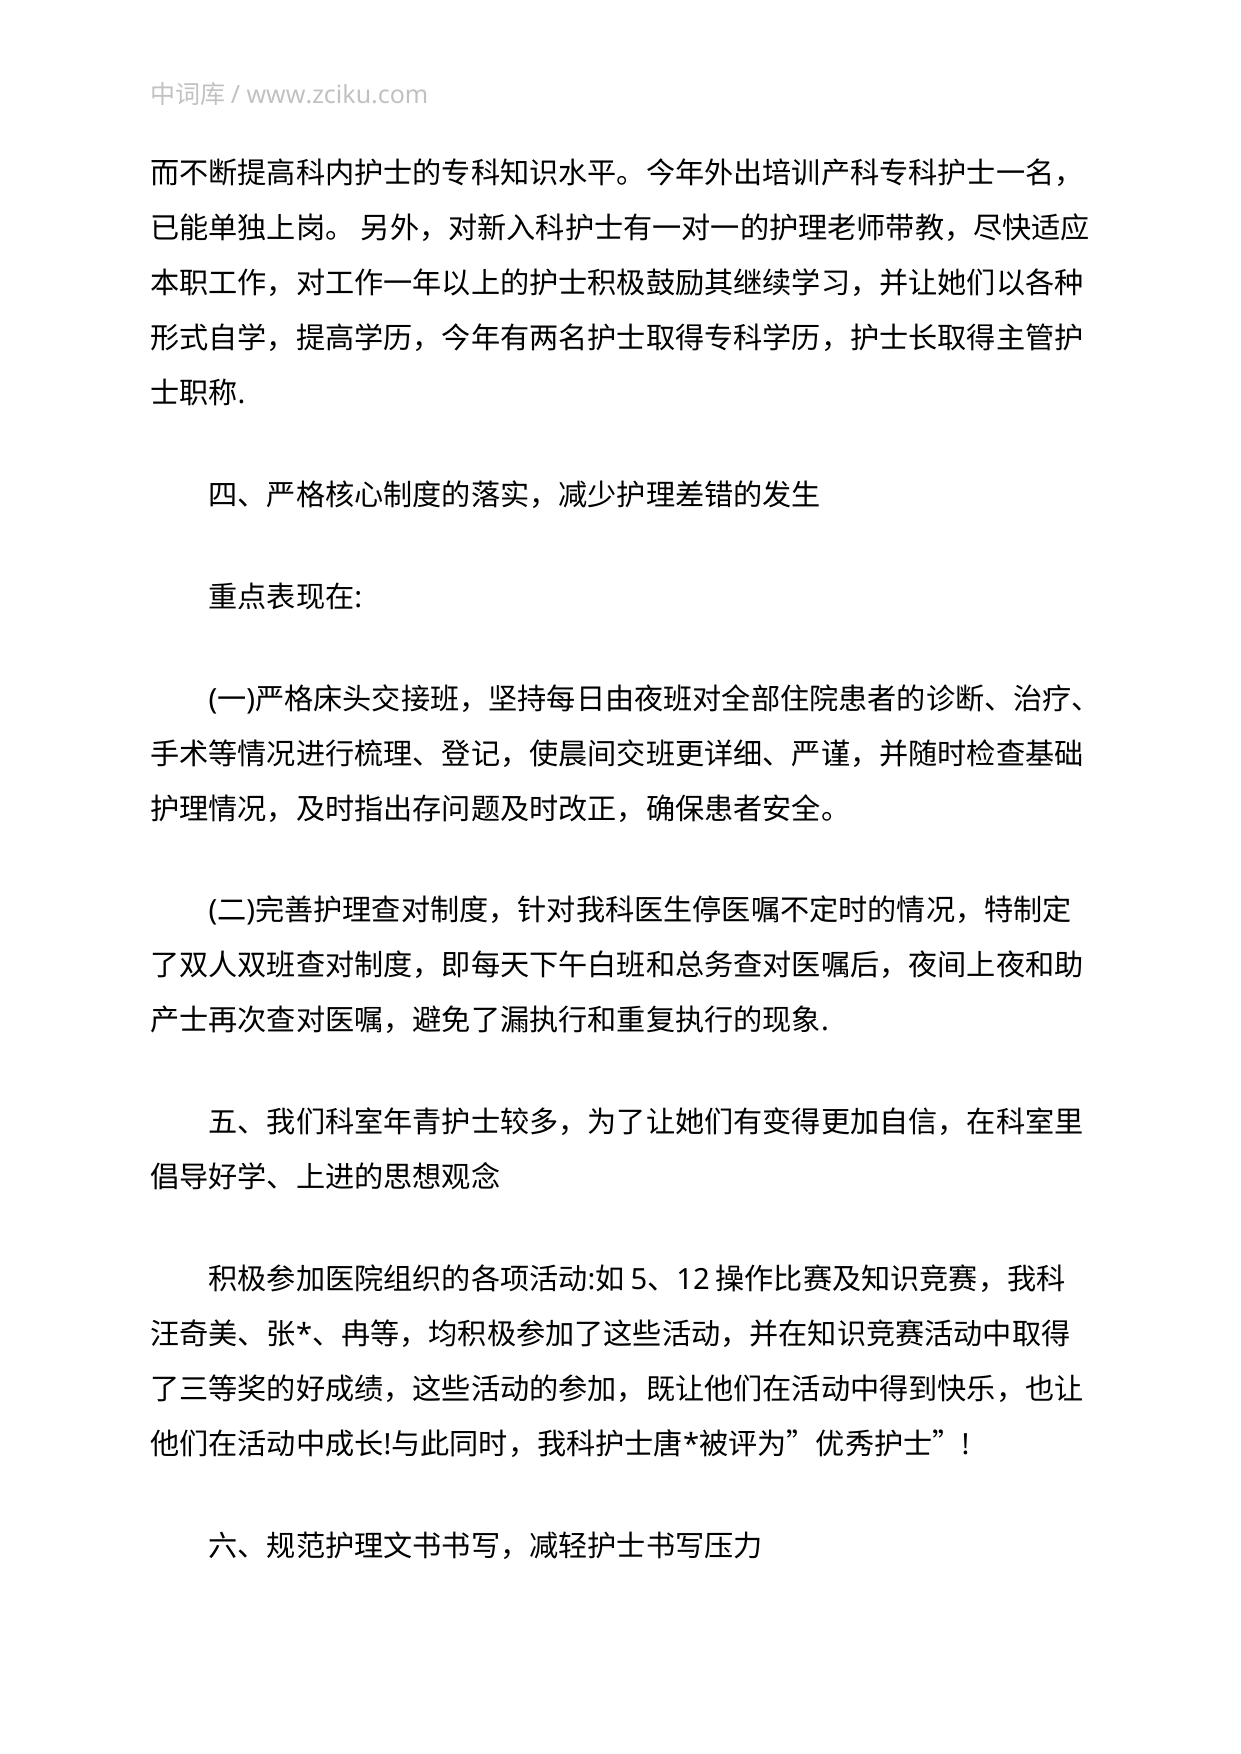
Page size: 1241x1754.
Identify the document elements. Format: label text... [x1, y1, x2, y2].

text 积极参加医院组织的各项活动:如5、12操作比赛及知识竞赛，我科汪奇美、张*、冉等，均积极参加了这些活动，并在知识竞赛活动中取得了三等奖的好成绩，这些活动的参加，既让他们在活动中得到快乐，也让他们在活动中成长!与此同时，我科护士唐*被评为”优秀护士”! [150, 1256, 1090, 1463]
text (二)完善护理查对制度，针对我科医生停医嘱不定时的情况，特制定了双人双班查对制度，即每天下午白班和总务查对医嘱后，夜间上夜和助产士再次查对医嘱，避免了漏执行和重复执行的现象. [150, 887, 1090, 1039]
text 重点表现在: [150, 573, 1090, 616]
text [150, 150, 1090, 412]
text 六、规范护理文书书写，减轻护士书写压力 [150, 1522, 1090, 1565]
text (一)严格床头交接班，坚持每日由夜班对全部住院患者的诊断、治疗、手术等情况进行梳理、登记，使晨间交班更详细、严谨，并随时检查基础护理情况，及时指出存问题及时改正，确保患者安全。 [150, 675, 1090, 827]
text 四、严格核心制度的落实，减少护理差错的发生 [150, 472, 1090, 514]
text 五、我们科室年青护士较多，为了让她们有变得更加自信，在科室里倡导好学、上进的思想观念 [150, 1099, 1090, 1196]
